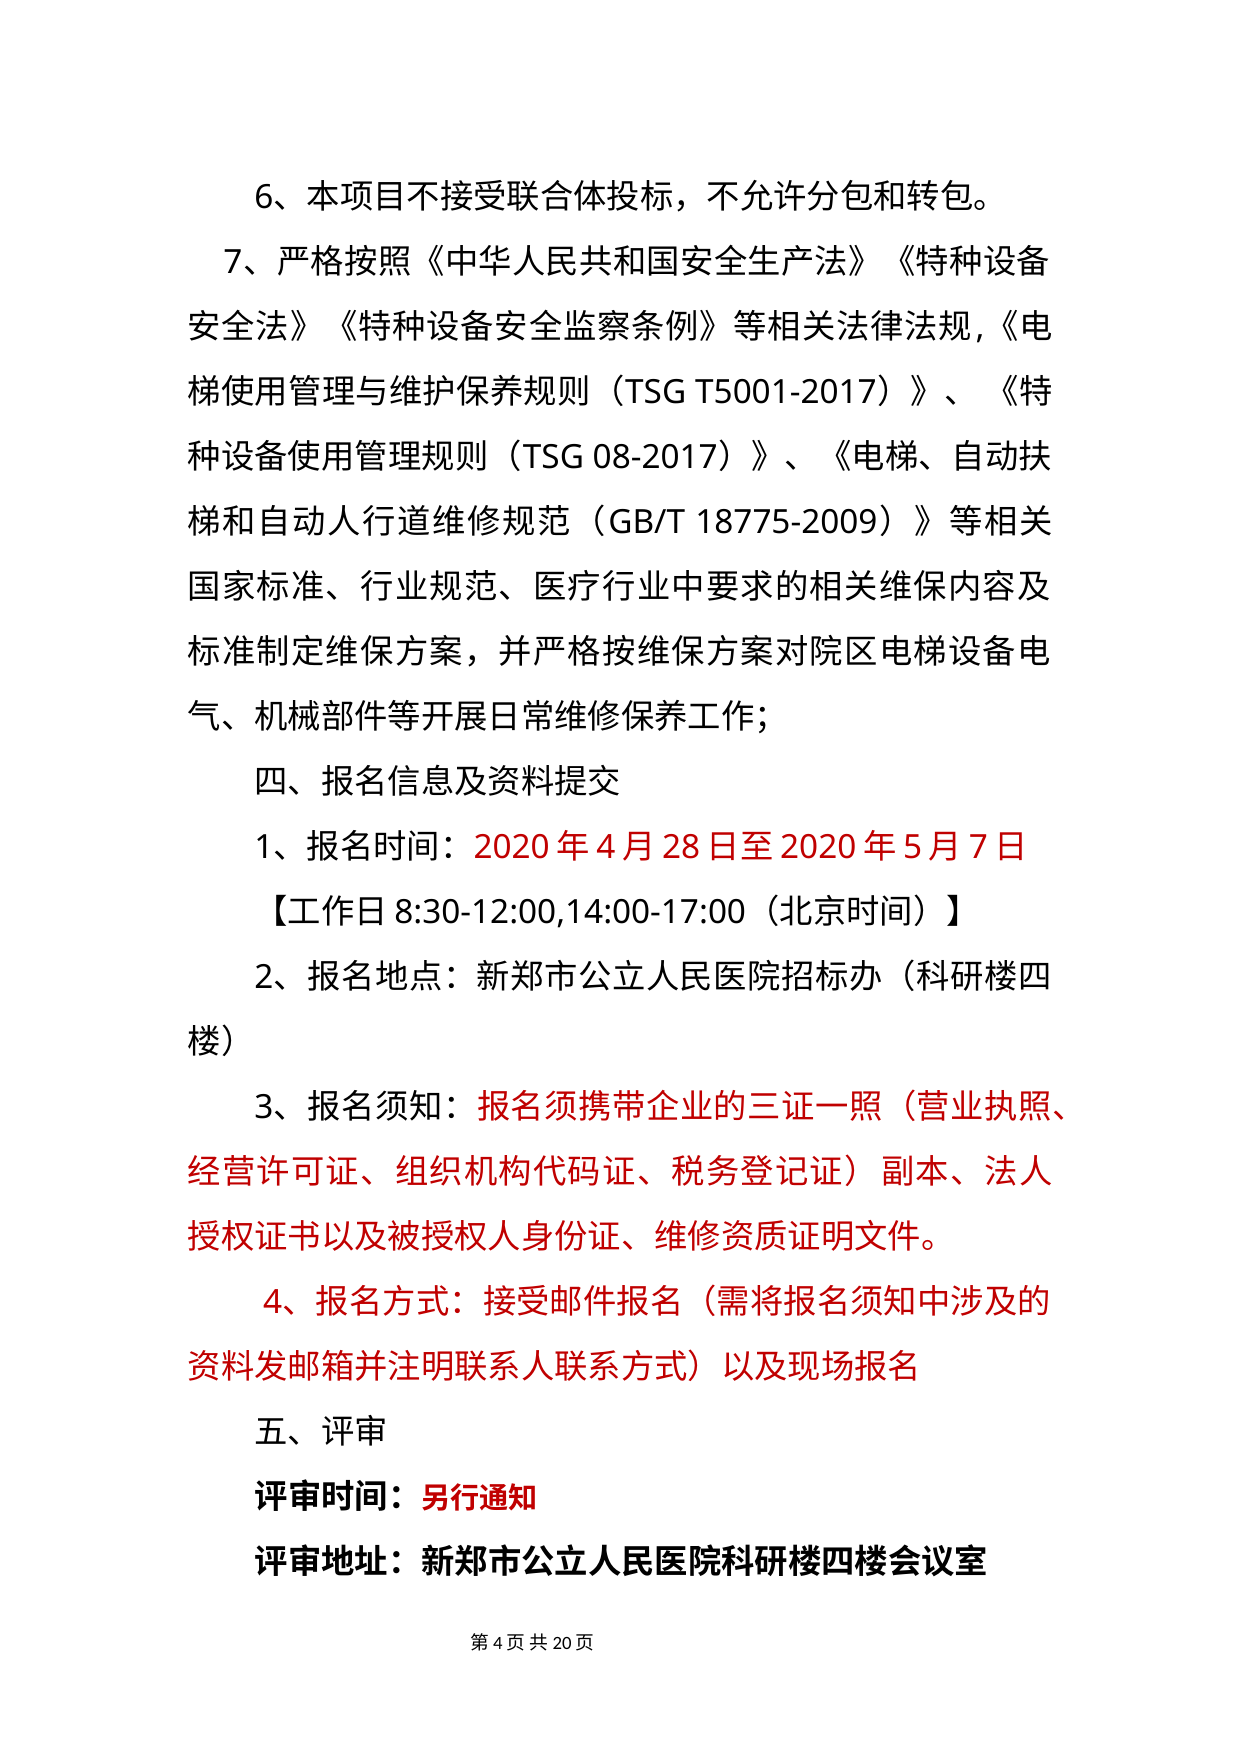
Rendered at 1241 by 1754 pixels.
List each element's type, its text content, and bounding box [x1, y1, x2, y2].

text 评审地址：新郑市公立人民医院科研楼四楼会议室 [187, 1527, 1053, 1592]
text 五、评审 [187, 1397, 1053, 1462]
text 【工作日8:30-12:00,14:00-17:00（北京时间）】 [187, 877, 1053, 942]
text 7、严格按照《中华人民共和国安全生产法》《特种设备安全法》《特种设备安全监察条例》等相关法律法规,《电梯使用管理与维护保养规则（TSG T5001-2017）》、 《特种设备使用管理规则（TSG 08-2017）》、《电梯、自动扶梯和自动人行道维修规范（GB/T 18775-2009）》等相关国家标准、行业规范、医疗行业中要求的相关维保内容及标准制定维保方案，并严格按维保方案对院区电梯设备电气、机械部件等开展日常维修保养工作； [187, 227, 1053, 747]
text 2、报名地点：新郑市公立人民医院招标办（科研楼四楼） [187, 942, 1053, 1072]
text 3、报名须知：报名须携带企业的三证一照（营业执照、经营许可证、组织机构代码证、税务登记证）副本、法人授权证书以及被授权人身份证、维修资质证明文件。 [187, 1072, 1053, 1267]
text 四、报名信息及资料提交 [187, 747, 1053, 812]
text 4、报名方式：接受邮件报名（需将报名须知中涉及的资料发邮箱并注明联系人联系方式）以及现场报名 [187, 1267, 1053, 1397]
text 6、本项目不接受联合体投标，不允许分包和转包。 [187, 162, 1053, 227]
text 1、报名时间：2020年4月28日至2020年5月7日 [187, 812, 1053, 877]
text 评审时间：另行通知 [187, 1462, 1053, 1527]
